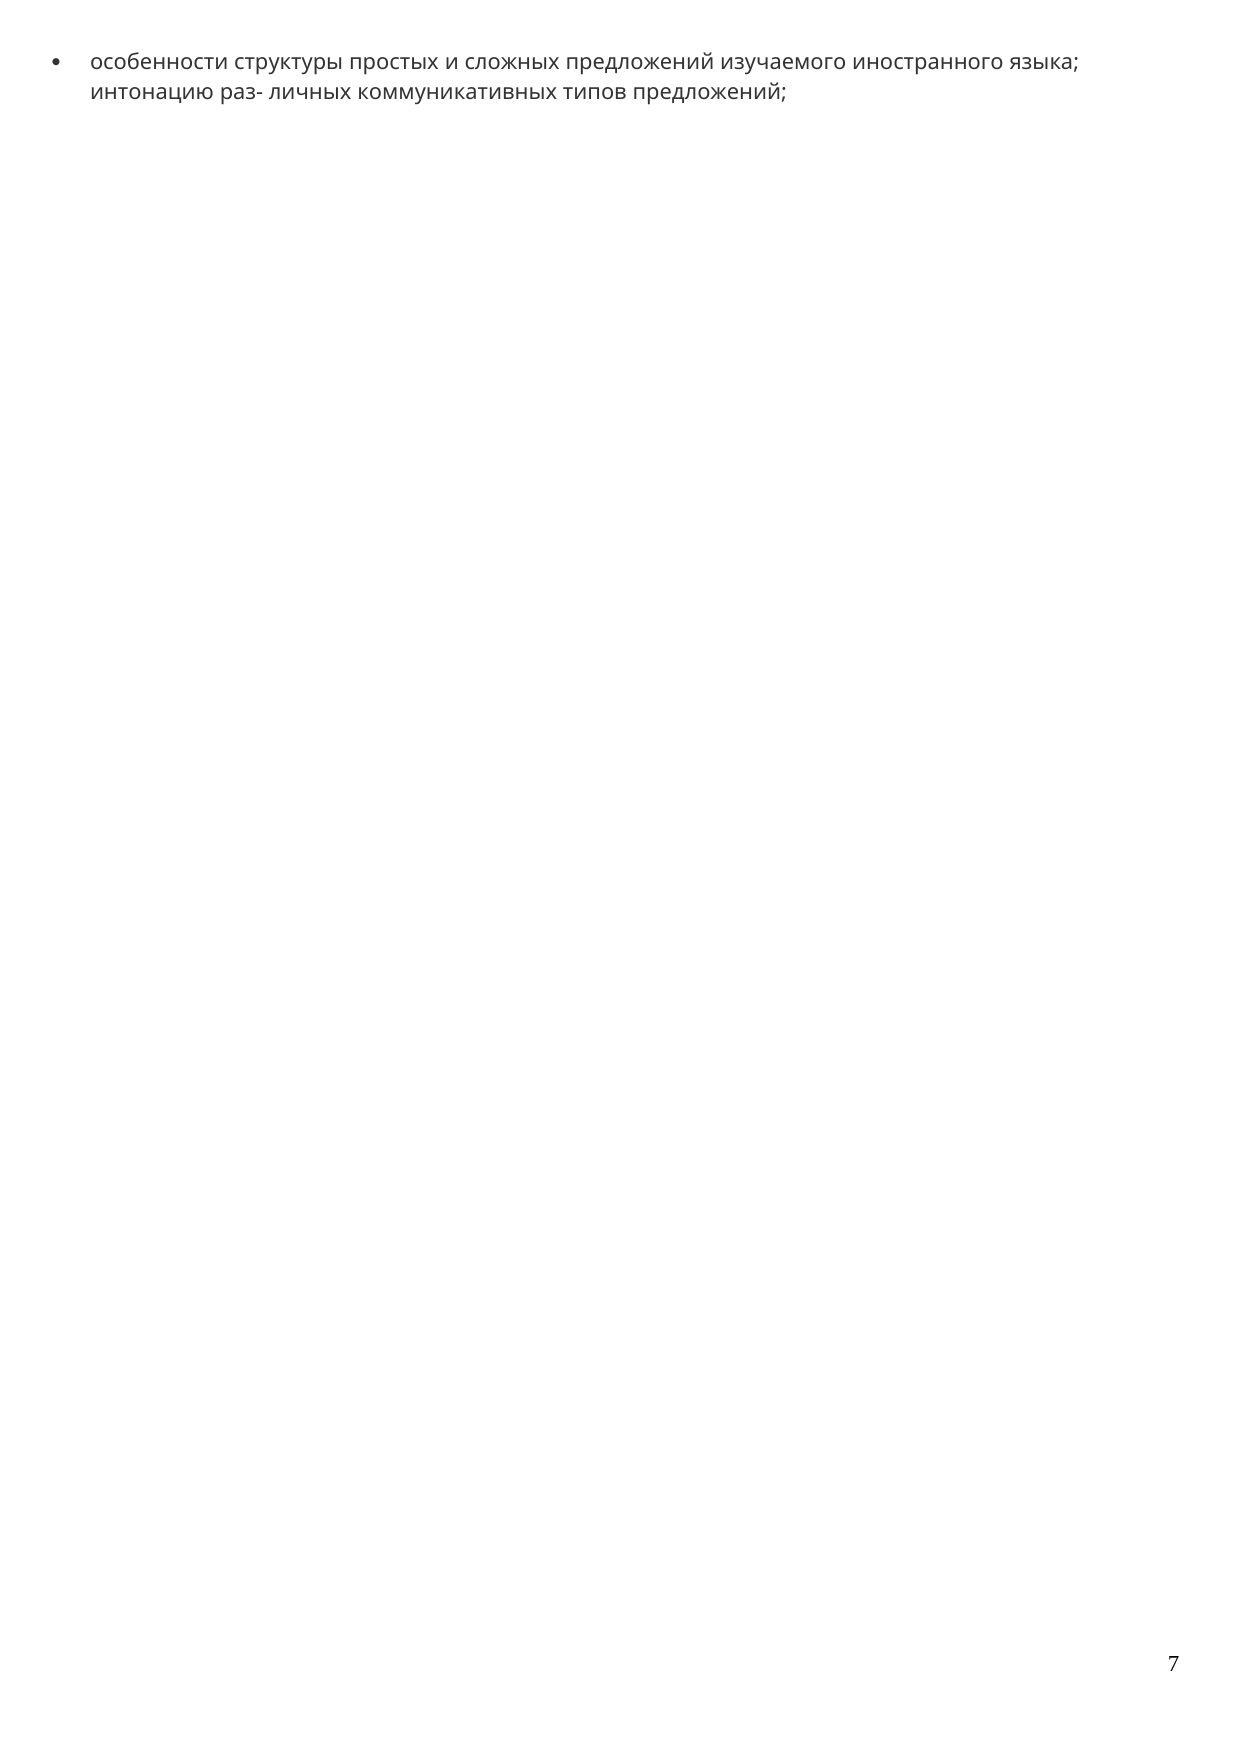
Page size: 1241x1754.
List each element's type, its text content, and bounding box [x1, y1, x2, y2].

list особенности структуры простых и сложных предложений изучаемого иностранного языка; интонацию раз- личных коммуникативных типов предложений; [52, 46, 1179, 106]
